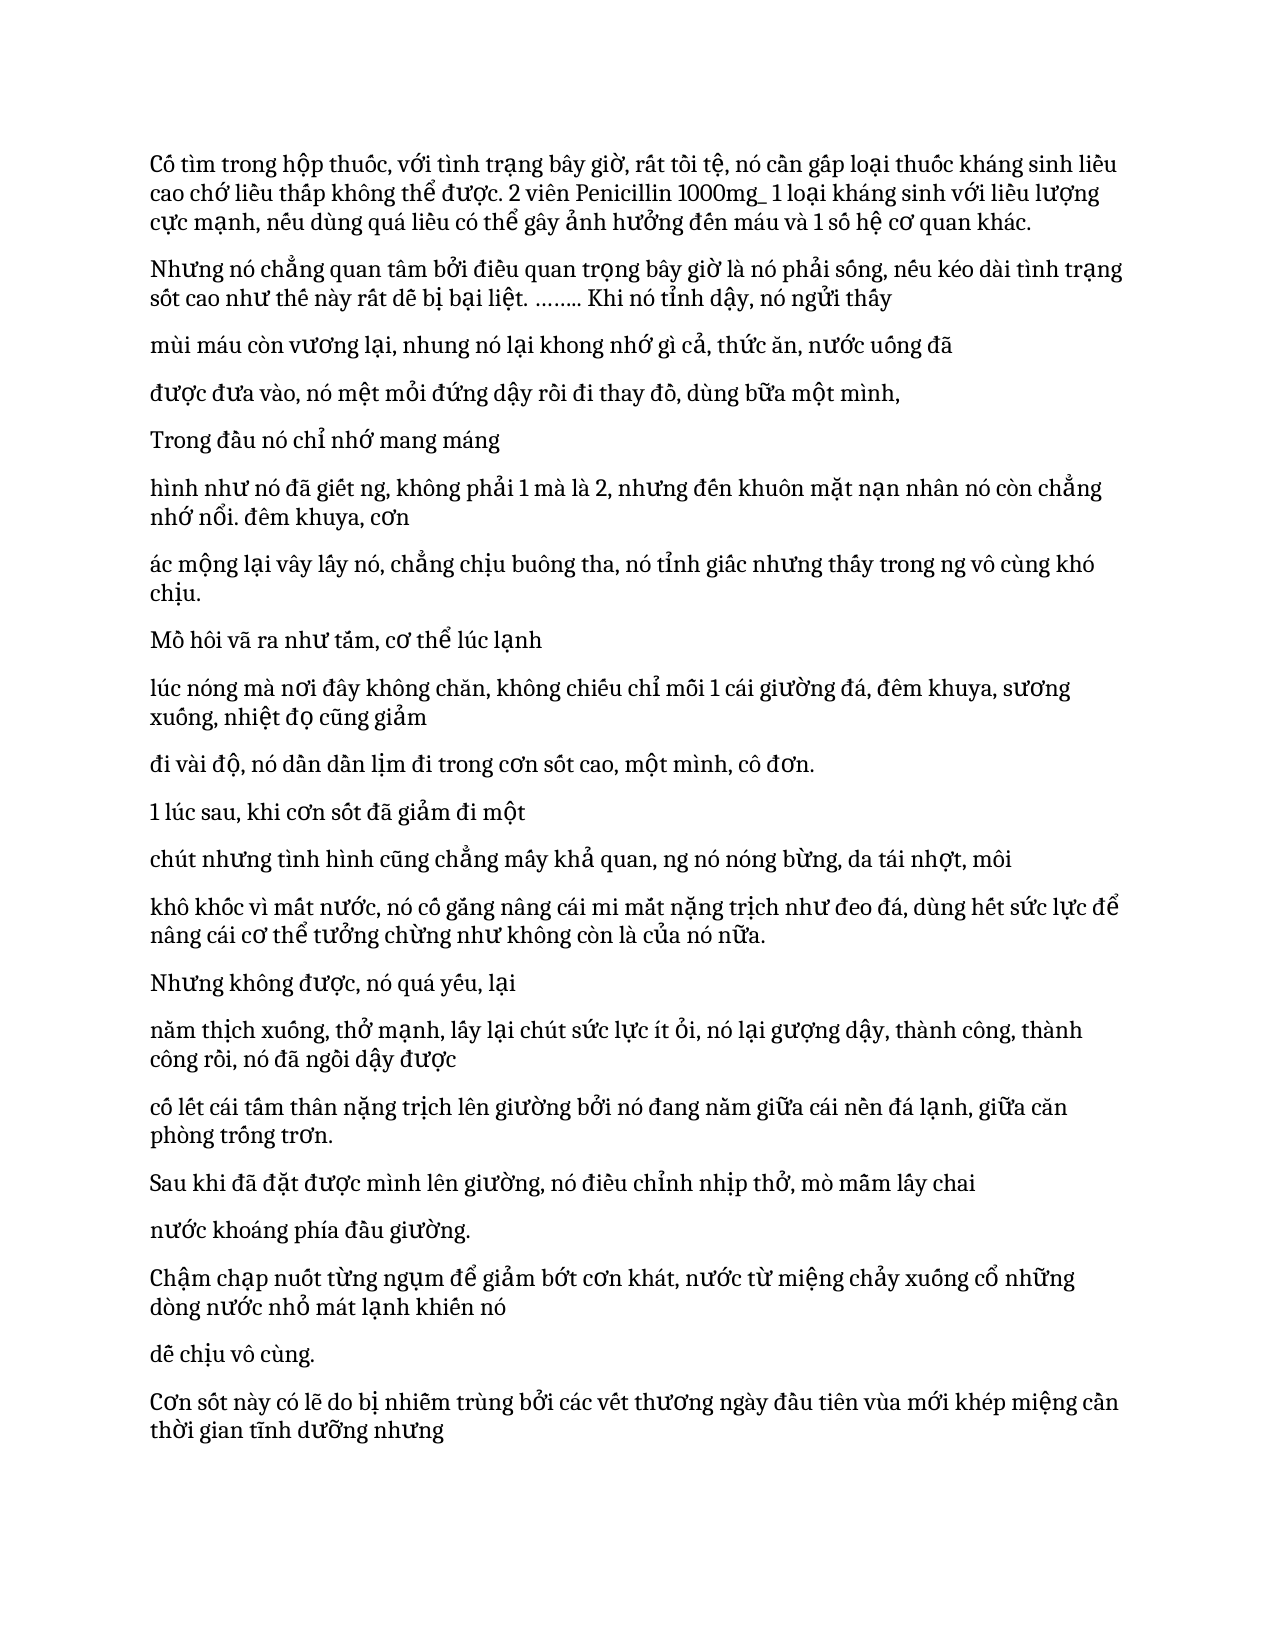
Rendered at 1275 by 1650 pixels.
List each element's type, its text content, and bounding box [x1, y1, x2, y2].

text nằm thịch xuống, thở mạnh, lấy lại chút sức lực ít ỏi, nó lại gượng dậy, thành công, thành công rồi, nó đã ngồi dậy được [150, 1016, 1125, 1074]
text Chậm chạp nuốt từng ngụm để giảm bớt cơn khát, nước từ miệng chảy xuống cổ những dòng nước nhỏ mát lạnh khiến nó [150, 1264, 1125, 1321]
text Mồ hôi vã ra như tắm, cơ thể lúc lạnh [150, 626, 1125, 655]
text ác mộng lại vây lấy nó, chẳng chịu buông tha, nó tỉnh giấc nhưng thấy trong ng vô cùng khó chịu. [150, 550, 1125, 607]
text 1 lúc sau, khi cơn sốt đã giảm đi một [150, 797, 1125, 826]
text Cơn sốt này có lẽ do bị nhiễm trùng bởi các vết thương ngày đầu tiên vùa mới khép miệng cần thời gian tĩnh dưỡng nhưng [150, 1387, 1125, 1445]
text được đưa vào, nó mệt mỏi đứng dậy rồi đi thay đồ, dùng bữa một mình, [150, 379, 1125, 407]
text Nhưng nó chẳng quan tâm bởi điều quan trọng bây giờ là nó phải sống, nếu kéo dài tình trạng sốt cao như thế này rất dễ bị bại liệt. …….. Khi nó tỉnh dậy, nó ngửi thấy [150, 255, 1125, 312]
text đi vài độ, nó dần dần lịm đi trong cơn sốt cao, một mình, cô đơn. [150, 750, 1125, 779]
text Nhưng không được, nó quá yếu, lại [150, 969, 1125, 997]
text mùi máu còn vương lại, nhung nó lại khong nhớ gì cả, thức ăn, nước uống đã [150, 331, 1125, 360]
text Cố tìm trong hộp thuốc, với tình trạng bây giờ, rất tồi tệ, nó cần gấp loại thuốc kháng sinh liều cao chớ liều thấp không thể được. 2 viên Penicillin 1000mg_ 1 loại kháng sinh với liều lượng cực mạnh, nếu dùng quá liều có thể gây ảnh hưởng đến máu và 1 số hệ cơ quan khác. [150, 150, 1125, 236]
text cố lết cái tấm thân nặng trịch lên giường bởi nó đang nằm giữa cái nền đá lạnh, giữa căn phòng trống trơn. [150, 1092, 1125, 1150]
text nước khoáng phía đầu giường. [150, 1216, 1125, 1245]
text Trong đầu nó chỉ nhớ mang máng [150, 426, 1125, 455]
text dễ chịu vô cùng. [150, 1340, 1125, 1369]
text chút nhưng tình hình cũng chẳng mấy khả quan, ng nó nóng bừng, da tái nhợt, môi [150, 845, 1125, 874]
text hình như nó đã giết ng, không phải 1 mà là 2, nhưng đến khuôn mặt nạn nhân nó còn chẳng nhớ nổi. đêm khuya, cơn [150, 474, 1125, 531]
text khô khốc vì mất nước, nó cố gắng nâng cái mi mắt nặng trịch như đeo đá, dùng hết sức lực để nâng cái cơ thể tưởng chừng như không còn là của nó nữa. [150, 892, 1125, 950]
text lúc nóng mà nơi đây không chăn, không chiếu chỉ mỗi 1 cái giường đá, đêm khuya, sương xuống, nhiệt đọ cũng giảm [150, 674, 1125, 731]
text Sau khi đã đặt được mình lên giường, nó điều chỉnh nhịp thở, mò mẫm lấy chai [150, 1169, 1125, 1197]
